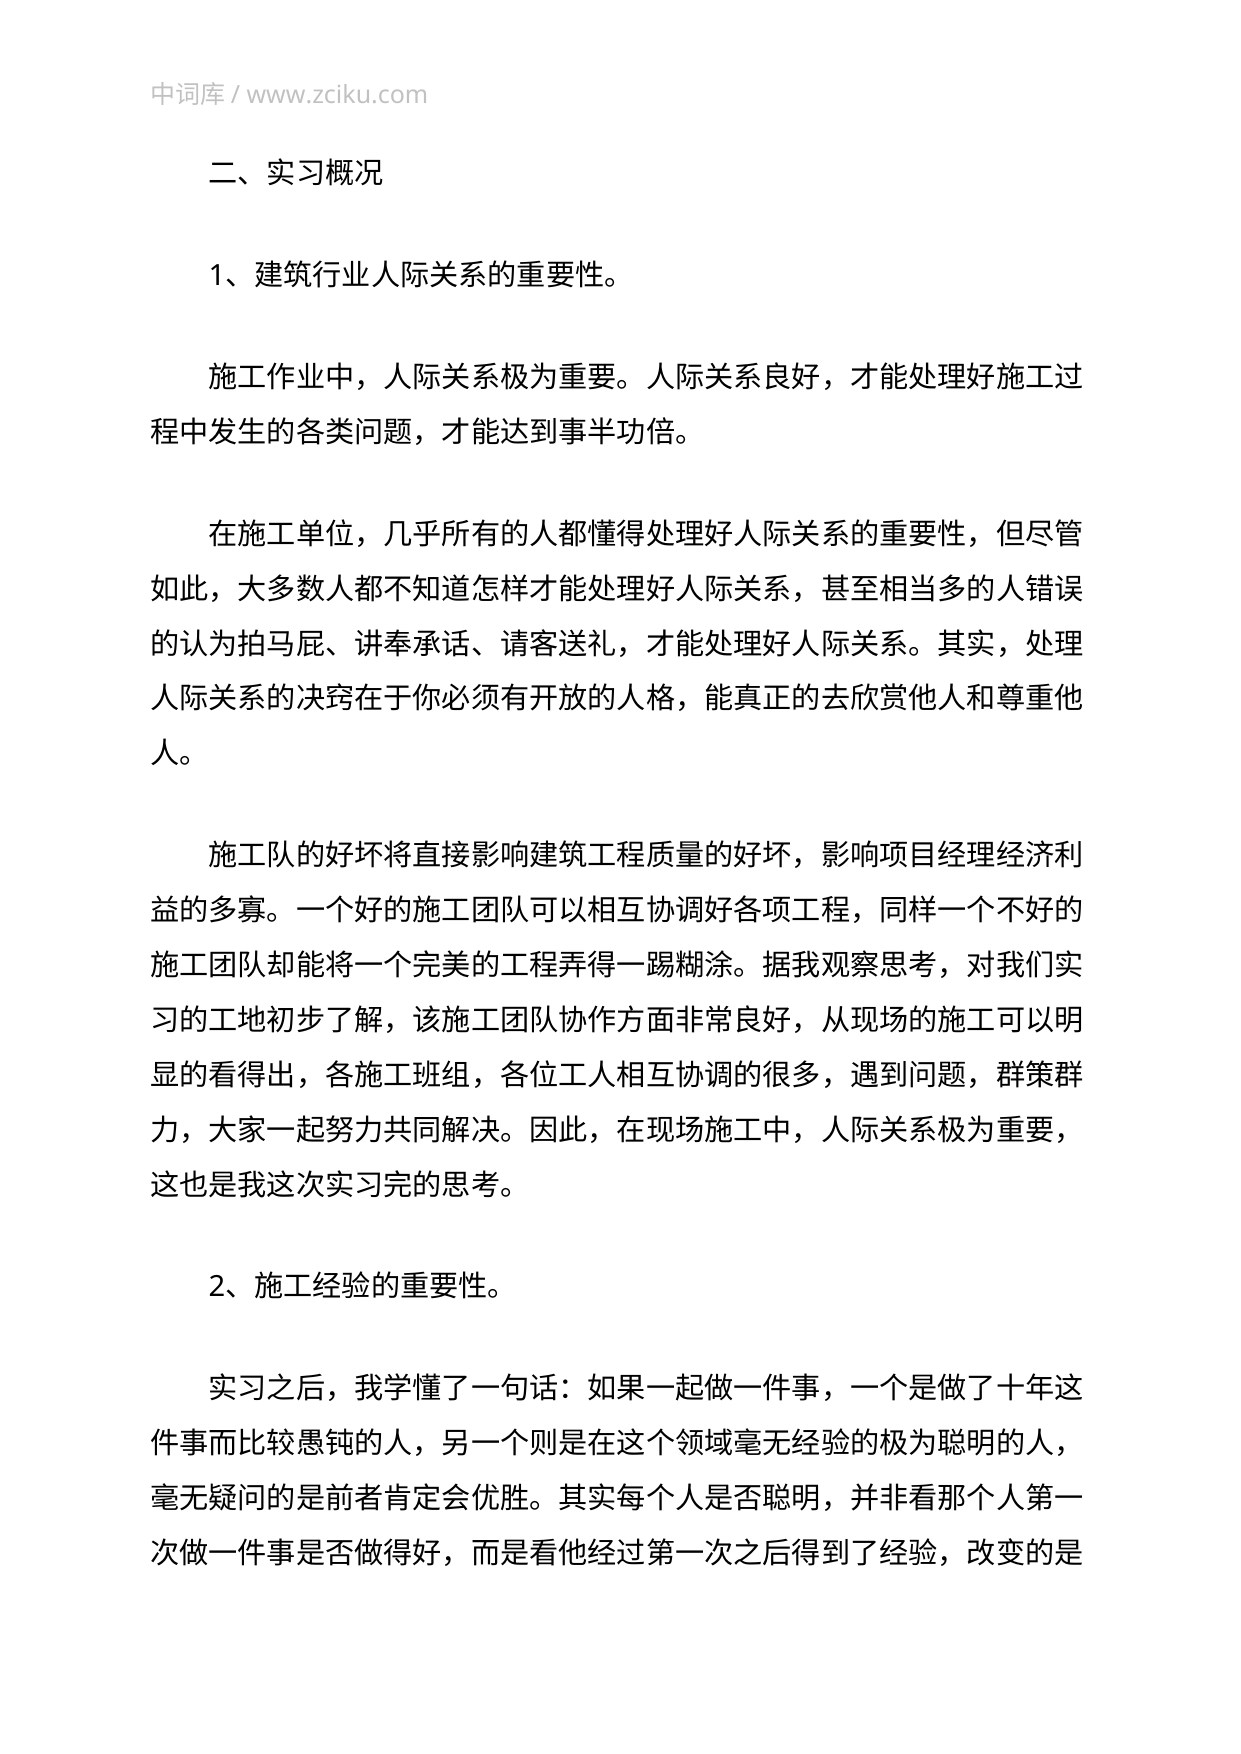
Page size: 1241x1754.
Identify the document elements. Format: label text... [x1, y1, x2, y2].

text 施工队的好坏将直接影响建筑工程质量的好坏，影响项目经理经济利益的多寡。一个好的施工团队可以相互协调好各项工程，同样一个不好的施工团队却能将一个完美的工程弄得一踢糊涂。据我观察思考，对我们实习的工地初步了解，该施工团队协作方面非常良好，从现场的施工可以明显的看得出，各施工班组，各位工人相互协调的很多，遇到问题，群策群力，大家一起努力共同解决。因此，在现场施工中，人际关系极为重要，这也是我这次实习完的思考。 [150, 832, 1090, 1203]
text 二、实习概况 [150, 150, 1090, 192]
text 在施工单位，几乎所有的人都懂得处理好人际关系的重要性，但尽管如此，大多数人都不知道怎样才能处理好人际关系，甚至相当多的人错误的认为拍马屁、讲奉承话、请客送礼，才能处理好人际关系。其实，处理人际关系的决窍在于你必须有开放的人格，能真正的去欣赏他人和尊重他人。 [150, 510, 1090, 772]
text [150, 1365, 1090, 1572]
text 2、施工经验的重要性。 [150, 1263, 1090, 1305]
text 1、建筑行业人际关系的重要性。 [150, 252, 1090, 294]
text 施工作业中，人际关系极为重要。人际关系良好，才能处理好施工过程中发生的各类问题，才能达到事半功倍。 [150, 354, 1090, 451]
